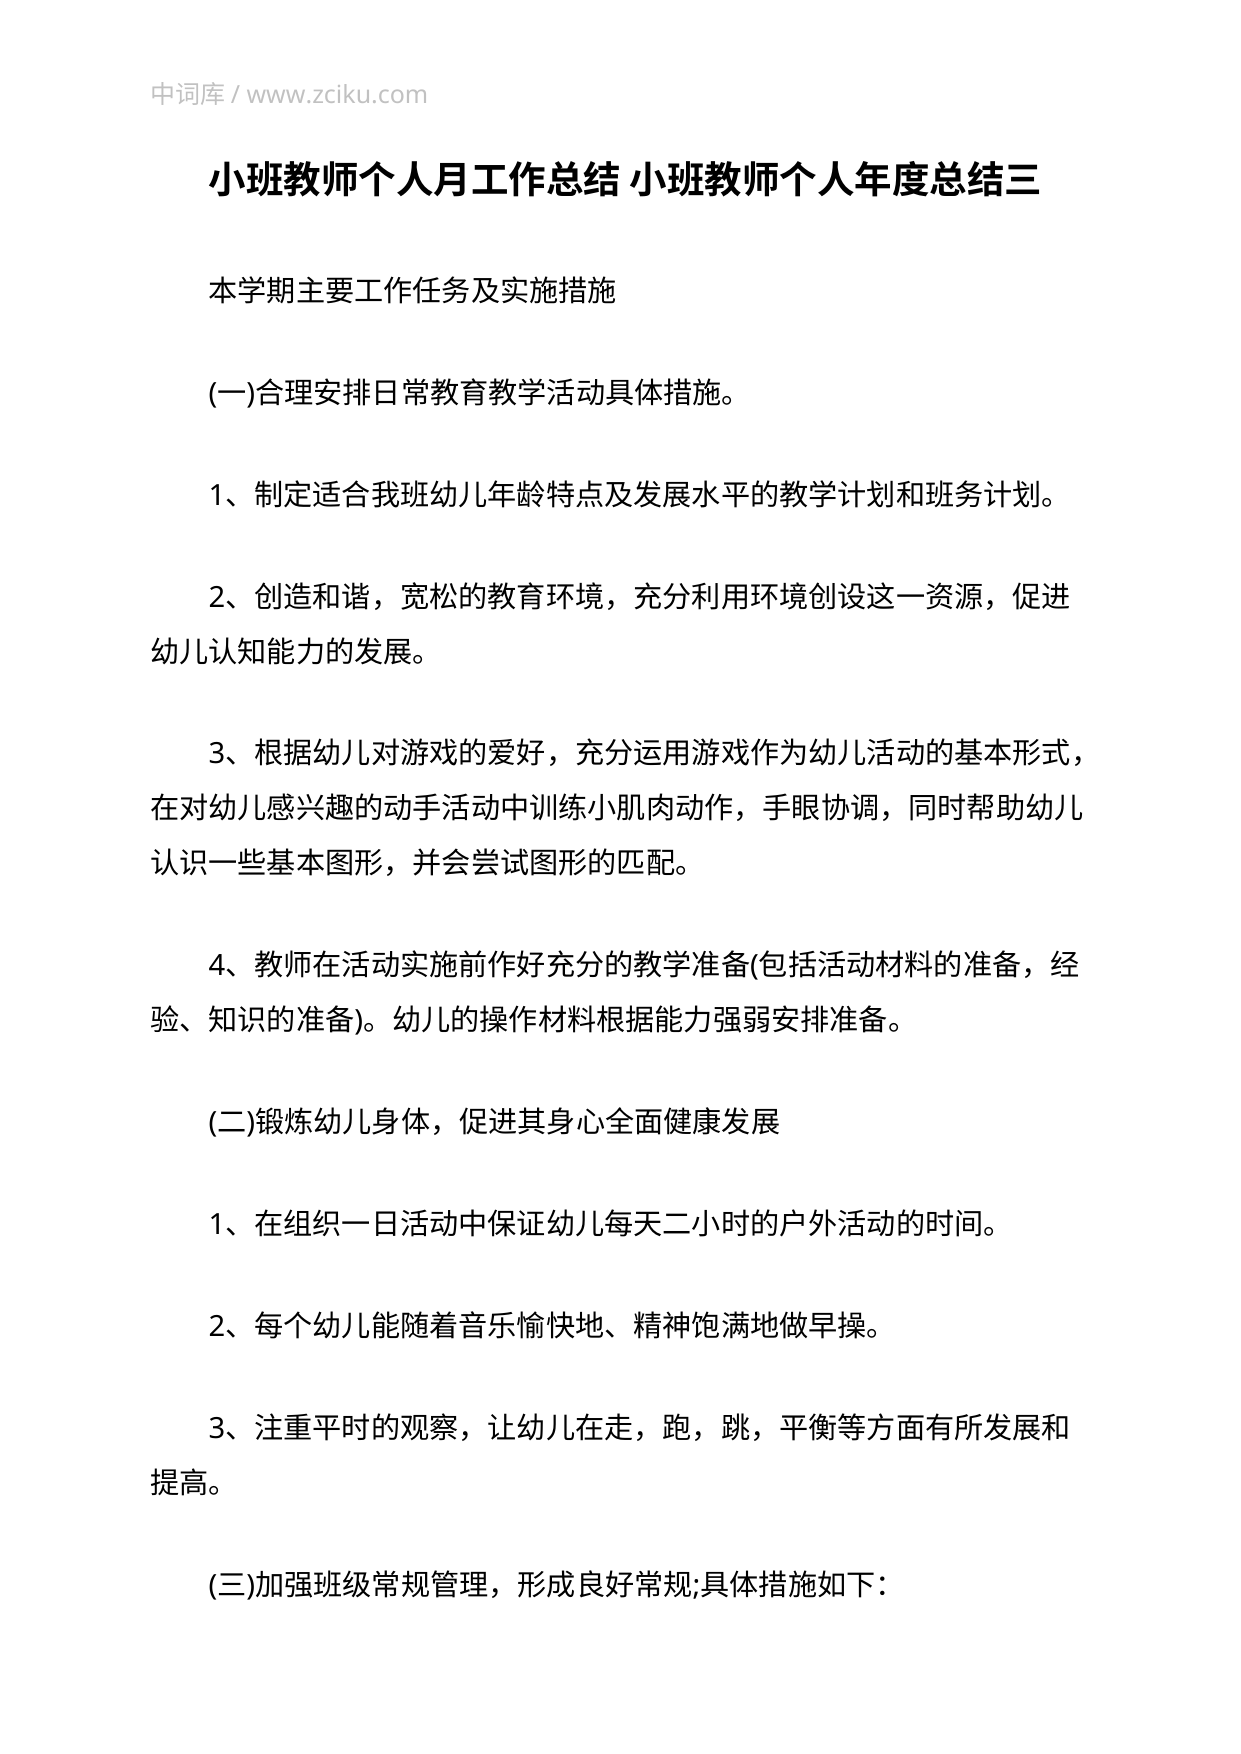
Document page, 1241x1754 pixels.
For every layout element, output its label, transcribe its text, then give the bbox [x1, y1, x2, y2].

text 3、注重平时的观察，让幼儿在走，跑，跳，平衡等方面有所发展和提高。 [150, 1404, 1090, 1502]
text 1、在组织一日活动中保证幼儿每天二小时的户外活动的时间。 [150, 1201, 1090, 1243]
text 1、制定适合我班幼儿年龄特点及发展水平的教学计划和班务计划。 [150, 471, 1090, 513]
text 2、创造和谐，宽松的教育环境，充分利用环境创设这一资源，促进幼儿认知能力的发展。 [150, 573, 1090, 670]
text 2、每个幼儿能随着音乐愉快地、精神饱满地做早操。 [150, 1302, 1090, 1345]
text 本学期主要工作任务及实施措施 [150, 267, 1090, 310]
text (一)合理安排日常教育教学活动具体措施。 [150, 369, 1090, 412]
text (三)加强班级常规管理，形成良好常规;具体措施如下： [150, 1561, 1090, 1604]
text 4、教师在活动实施前作好充分的教学准备(包括活动材料的准备，经验、知识的准备)。幼儿的操作材料根据能力强弱安排准备。 [150, 942, 1090, 1039]
text 3、根据幼儿对游戏的爱好，充分运用游戏作为幼儿活动的基本形式，在对幼儿感兴趣的动手活动中训练小肌肉动作，手眼协调，同时帮助幼儿认识一些基本图形，并会尝试图形的匹配。 [150, 730, 1090, 882]
text 小班教师个人月工作总结 小班教师个人年度总结三 [150, 150, 1090, 204]
text (二)锻炼幼儿身体，促进其身心全面健康发展 [150, 1098, 1090, 1141]
